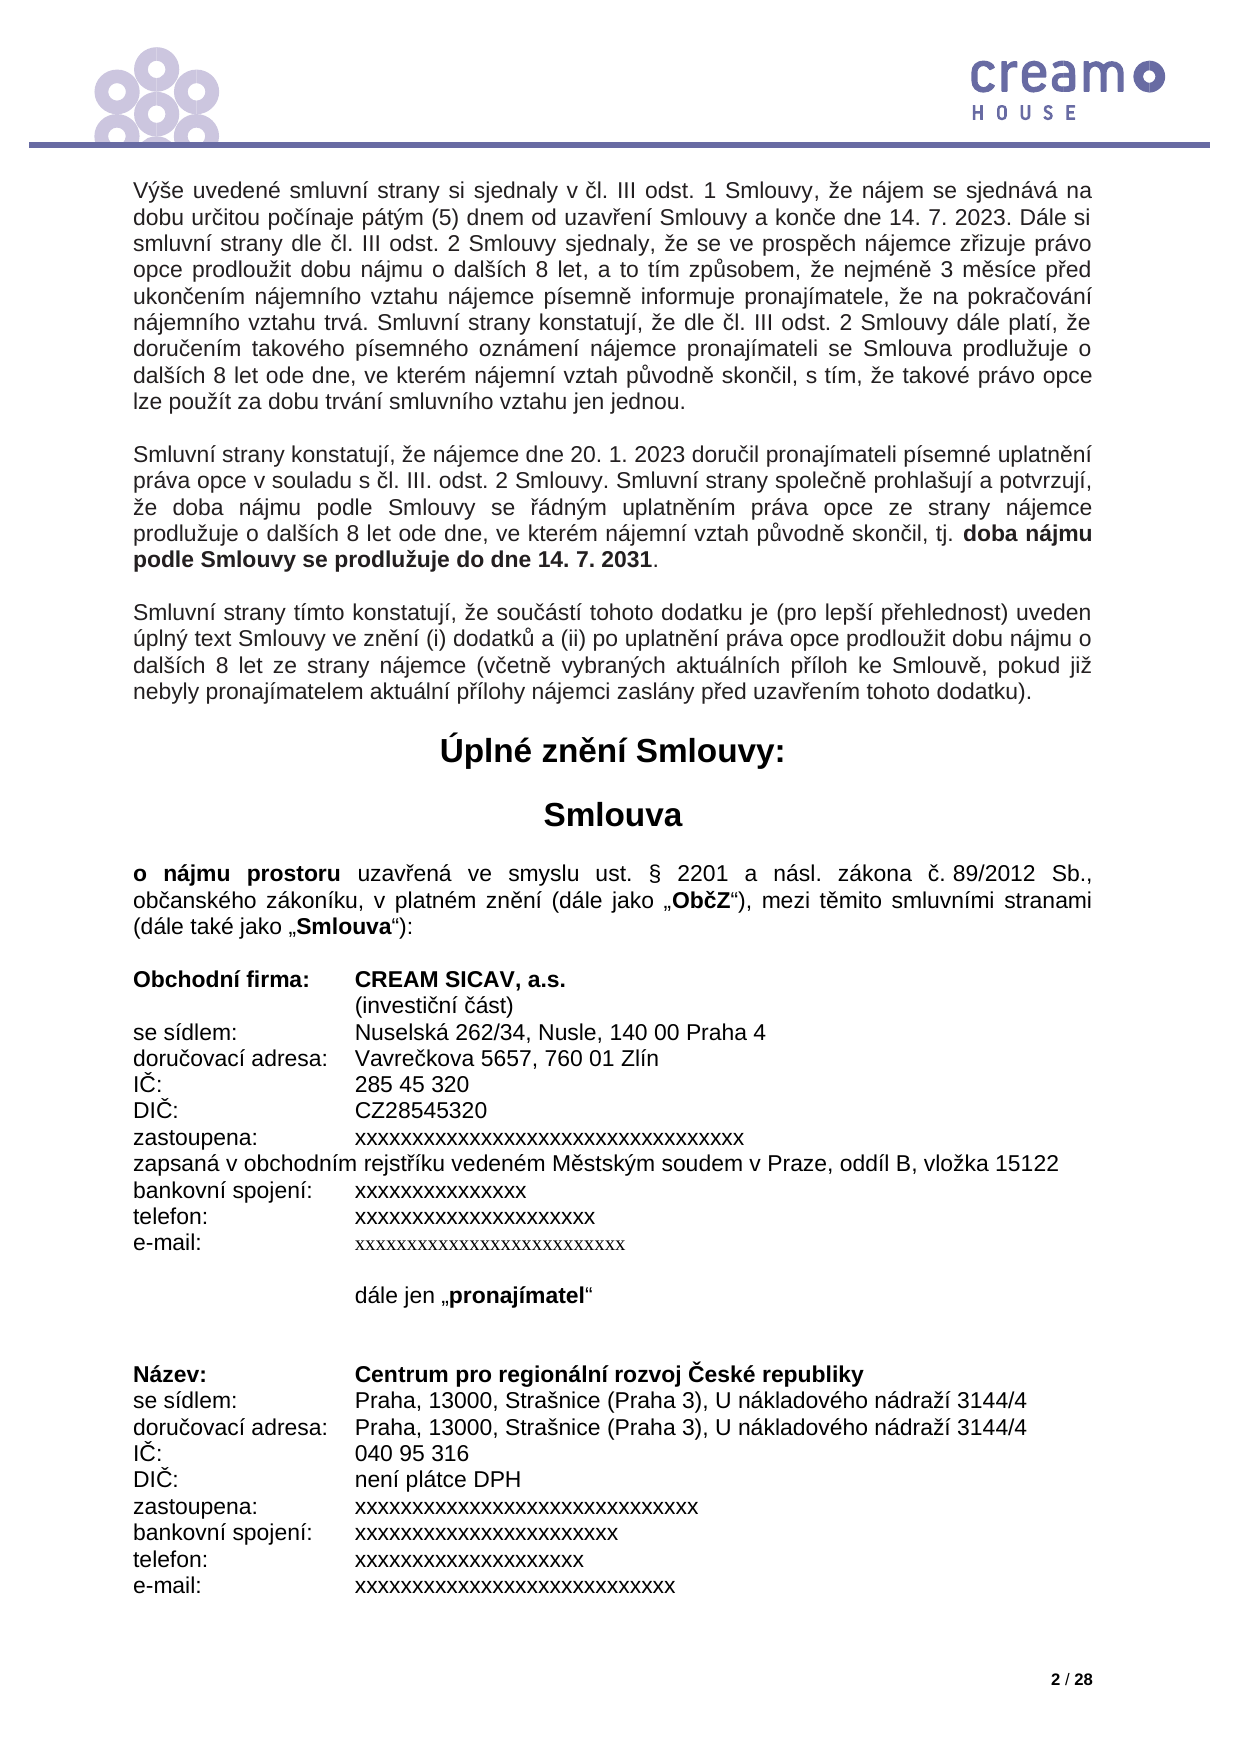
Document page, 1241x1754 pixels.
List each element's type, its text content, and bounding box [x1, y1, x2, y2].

text doručovací adresa: Vavrečkova 5657, 760 01 Zlín [133, 1045, 1092, 1071]
text Smluvní strany tímto konstatují, že součástí tohoto dodatku je (pro lepší přehlednost) uveden úplný text Smlouvy ve znění (i) dodatků a (ii) po uplatnění práva opce prodloužit dobu nájmu o dalších 8 let ze strany nájemce (včetně vybraných aktuálních příloh ke Smlouvě, pokud již nebyly pronajímatelem aktuální přílohy nájemci zaslány před uzavřením tohoto dodatku). [133, 599, 1092, 704]
text Výše uvedené smluvní strany si sjednaly v čl. III odst. 1 Smlouvy, že nájem se sjednává na dobu určitou počínaje pátým (5) dnem od uzavření Smlouvy a konče dne 14. 7. 2023. Dále si smluvní strany dle čl. III odst. 2 Smlouvy sjednaly, že se ve prospěch nájemce zřizuje právo opce prodloužit dobu nájmu o dalších 8 let, a to tím způsobem, že nejméně 3 měsíce před ukončením nájemního vztahu nájemce písemně informuje pronajímatele, že na pokračování nájemního vztahu trvá. Smluvní strany konstatují, že dle čl. III odst. 2 Smlouvy dále platí, že doručením takového písemného oznámení nájemce pronajímateli se Smlouva prodlužuje o dalších 8 let ode dne, ve kterém nájemní vztah původně skončil, s tím, že takové právo opce lze použít za dobu trvání smluvního vztahu jen jednou. [133, 177, 1092, 414]
text IČ: 040 95 316 [133, 1440, 1092, 1466]
text DIČ: není plátce DPH [133, 1466, 1092, 1493]
text (investiční část) [133, 992, 1092, 1018]
text se sídlem: Nuselská 262/34, Nusle, 140 00 Praha 4 [133, 1018, 1092, 1045]
text bankovní spojení: xxxxxxxxxxxxxxxxxxxxxxx [133, 1519, 1092, 1546]
text doručovací adresa: Praha, 13000, Strašnice (Praha 3), U nákladového nádraží 3144/4 [133, 1414, 1092, 1440]
text e-mail: xxxxxxxxxxxxxxxxxxxxxxxxxxxx [133, 1572, 1092, 1598]
text o nájmu prostoru uzavřená ve smyslu ust. § 2201 a násl. zákona č. 89/2012 Sb., občanského zákoníku, v platném znění (dále jako „ObčZ“), mezi těmito smluvními stranami (dále také jako „Smlouva“): [133, 860, 1092, 939]
text Úplné znění Smlouvy: [133, 731, 1092, 769]
text Smluvní strany konstatují, že nájemce dne 20. 1. 2023 doručil pronajímateli písemné uplatnění práva opce v souladu s čl. III. odst. 2 Smlouvy. Smluvní strany společně prohlašují a potvrzují, že doba nájmu podle Smlouvy se řádným uplatněním práva opce ze strany nájemce prodlužuje o dalších 8 let ode dne, ve kterém nájemní vztah původně skončil, tj. doba nájmu podle Smlouvy se prodlužuje do dne 14. 7. 2031. [133, 441, 1092, 573]
subtitle Název: Centrum pro regionální rozvoj České republiky [133, 1361, 1092, 1387]
text IČ: 285 45 320 [133, 1071, 1092, 1097]
text se sídlem: Praha, 13000, Strašnice (Praha 3), U nákladového nádraží 3144/4 [133, 1387, 1092, 1414]
text e-mail: xxxxxxxxxxxxxxxxxxxxxxxxxx [133, 1229, 1092, 1256]
text Obchodní firma: CREAM SICAV, a.s. [133, 966, 1092, 992]
text zastoupena: xxxxxxxxxxxxxxxxxxxxxxxxxxxxxx [133, 1493, 1092, 1519]
text zapsaná v obchodním rejstříku vedeném Městským soudem v Praze, oddíl B, vložka 15122 [133, 1150, 1092, 1177]
text dále jen „pronajímatel“ [281, 1282, 1092, 1308]
text telefon: xxxxxxxxxxxxxxxxxxxxx [133, 1203, 1092, 1229]
text DIČ: CZ28545320 [133, 1097, 1092, 1124]
text bankovní spojení: xxxxxxxxxxxxxxx [133, 1177, 1092, 1203]
text zastoupena: xxxxxxxxxxxxxxxxxxxxxxxxxxxxxxxxxx [133, 1124, 1092, 1150]
subtitle Smlouva [133, 796, 1092, 834]
text telefon: xxxxxxxxxxxxxxxxxxxx [133, 1546, 1092, 1572]
